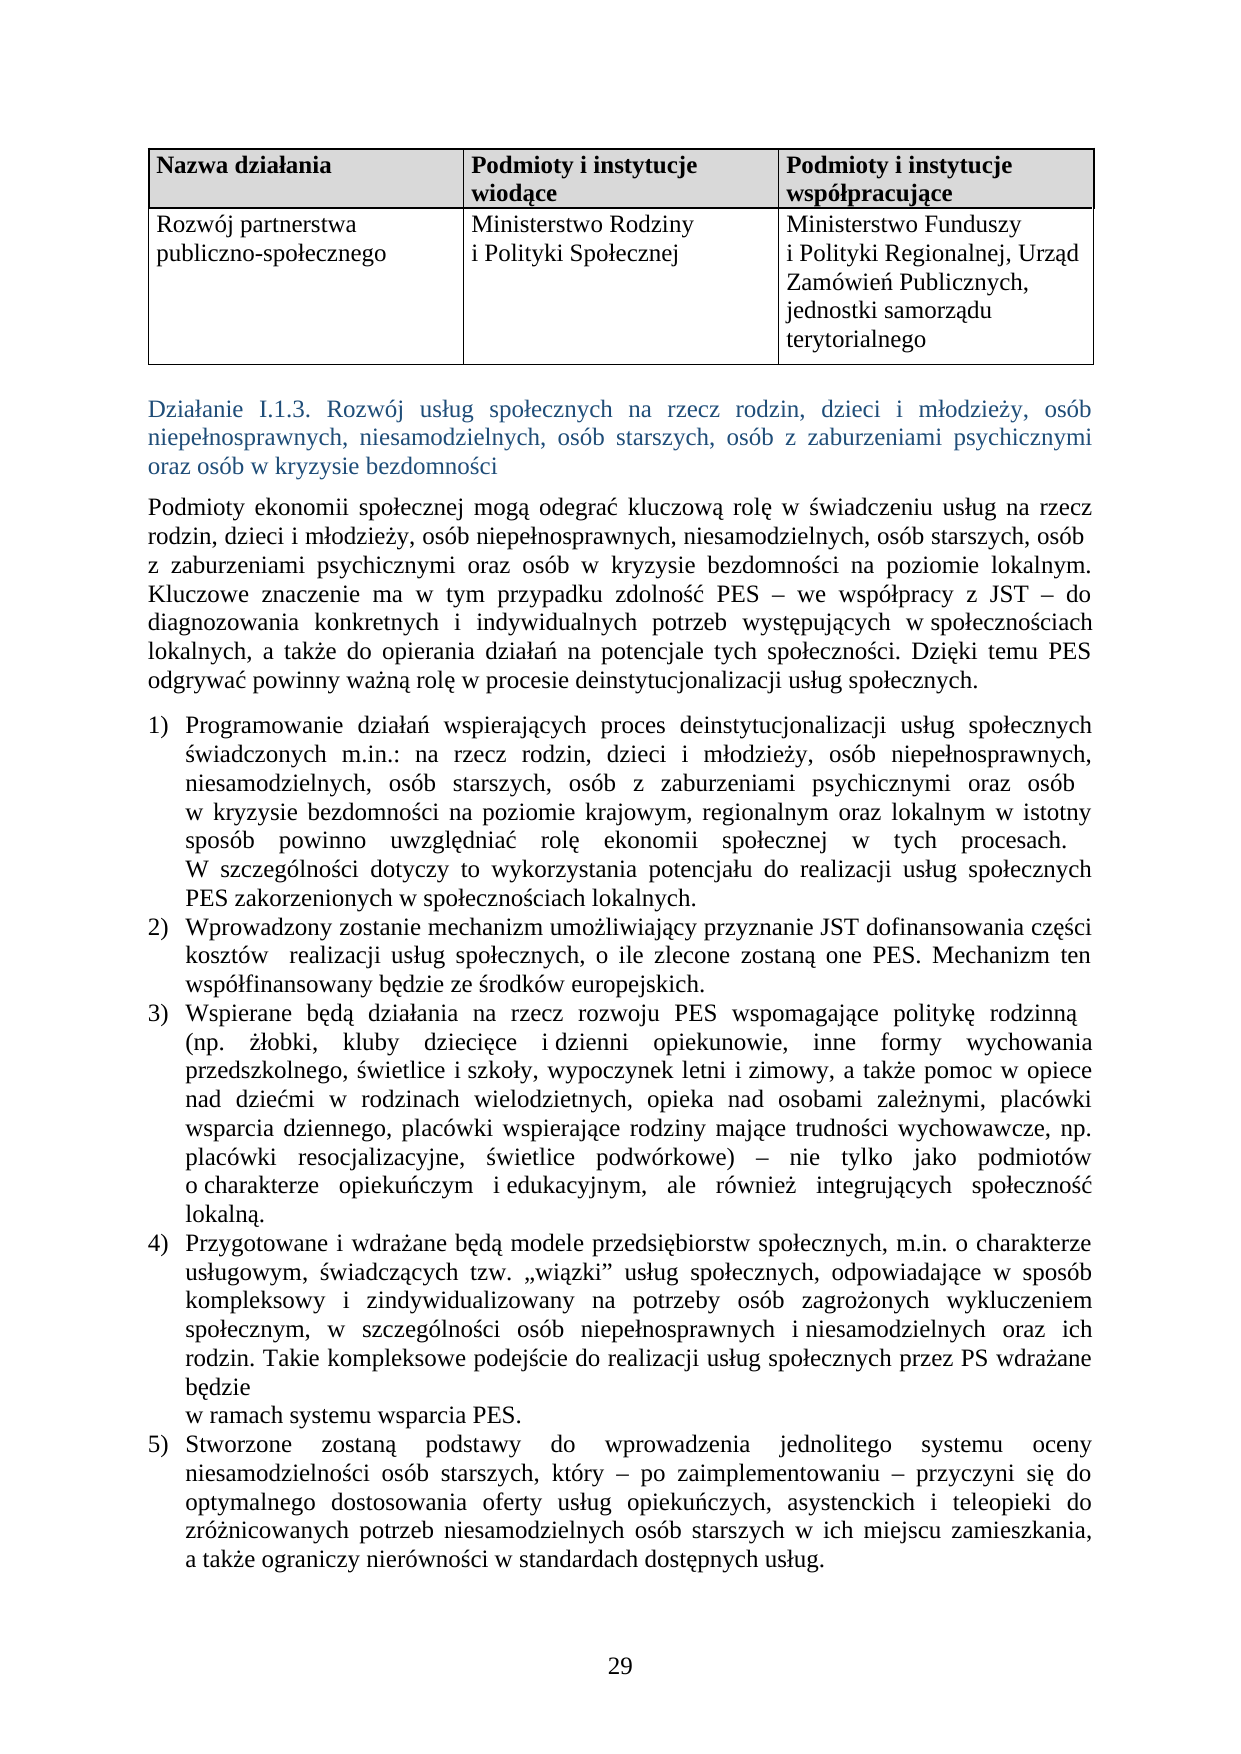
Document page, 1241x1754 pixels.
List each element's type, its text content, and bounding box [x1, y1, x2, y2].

table_header Podmioty i instytucje współpracujące [779, 150, 1093, 207]
list Wprowadzony zostanie mechanizm umożliwiający przyznanie JST dofinansowania części kosztów realizacji usług społecznych, o ile zlecone zostaną one PES. Mechanizm ten współfinansowany będzie ze środków europejskich. [148, 912, 1093, 998]
text Podmioty ekonomii społecznej mogą odegrać kluczową rolę w świadczeniu usług na rzecz rodzin, dzieci i młodzieży, osób niepełnosprawnych, niesamodzielnych, osób starszych, osób z zaburzeniami psychicznymi oraz osób w kryzysie bezdomności na poziomie lokalnym. Kluczowe znaczenie ma w tym przypadku zdolność PES – we współpracy z JST – do diagnozowania konkretnych i indywidualnych potrzeb występujących w społecznościach lokalnych, a także do opierania działań na potencjale tych społeczności. Dzięki temu PES odgrywać powinny ważną rolę w procesie deinstytucjonalizacji usług społecznych. [148, 492, 1093, 694]
table_cell Ministerstwo Rodziny i Polityki Społecznej [464, 209, 778, 363]
table_header Nazwa działania [150, 150, 463, 207]
list Przygotowane i wdrażane będą modele przedsiębiorstw społecznych, m.in. o charakterze usługowym, świadczących tzw. „wiązki” usług społecznych, odpowiadające w sposób kompleksowy i zindywidualizowany na potrzeby osób zagrożonych wykluczeniem społecznym, w szczególności osób niepełnosprawnych i niesamodzielnych oraz ich rodzin. Takie kompleksowe podejście do realizacji usług społecznych przez PS wdrażane będzie w ramach systemu wsparcia PES. [148, 1228, 1093, 1429]
list Programowanie działań wspierających proces deinstytucjonalizacji usług społecznych świadczonych m.in.: na rzecz rodzin, dzieci i młodzieży, osób niepełnosprawnych, niesamodzielnych, osób starszych, osób z zaburzeniami psychicznymi oraz osób w kryzysie bezdomności na poziomie krajowym, regionalnym oraz lokalnym w istotny sposób powinno uwzględniać rolę ekonomii społecznej w tych procesach. W szczególności dotyczy to wykorzystania potencjału do realizacji usług społecznych PES zakorzenionych w społecznościach lokalnych. [148, 710, 1093, 912]
table_cell Rozwój partnerstwa publiczno-społecznego [149, 209, 463, 363]
list Wspierane będą działania na rzecz rozwoju PES wspomagające politykę rodzinną (np. żłobki, kluby dziecięce i dzienni opiekunowie, inne formy wychowania przedszkolnego, świetlice i szkoły, wypoczynek letni i zimowy, a także pomoc w opiece nad dziećmi w rodzinach wielodzietnych, opieka nad osobami zależnymi, placówki wsparcia dziennego, placówki wspierające rodziny mające trudności wychowawcze, np. placówki resocjalizacyjne, świetlice podwórkowe) – nie tylko jako podmiotów o charakterze opiekuńczym i edukacyjnym, ale również integrujących społeczność lokalną. [148, 998, 1093, 1228]
list Stworzone zostaną podstawy do wprowadzenia jednolitego systemu oceny niesamodzielności osób starszych, który – po zaimplementowaniu – przyczyni się do optymalnego dostosowania oferty usług opiekuńczych, asystenckich i teleopieki do zróżnicowanych potrzeb niesamodzielnych osób starszych w ich miejscu zamieszkania, a także ograniczy nierówności w standardach dostępnych usług. [148, 1429, 1093, 1573]
subtitle Działanie I.1.3. Rozwój usług społecznych na rzecz rodzin, dzieci i młodzieży, osób niepełnosprawnych, niesamodzielnych, osób starszych, osób z zaburzeniami psychicznymi oraz osób w kryzysie bezdomności [148, 394, 1093, 480]
table_header Podmioty i instytucje wiodące [464, 150, 778, 207]
table_cell Ministerstwo Funduszy i Polityki Regionalnej, Urząd Zamówień Publicznych, jednostki samorządu terytorialnego [779, 207, 1093, 363]
